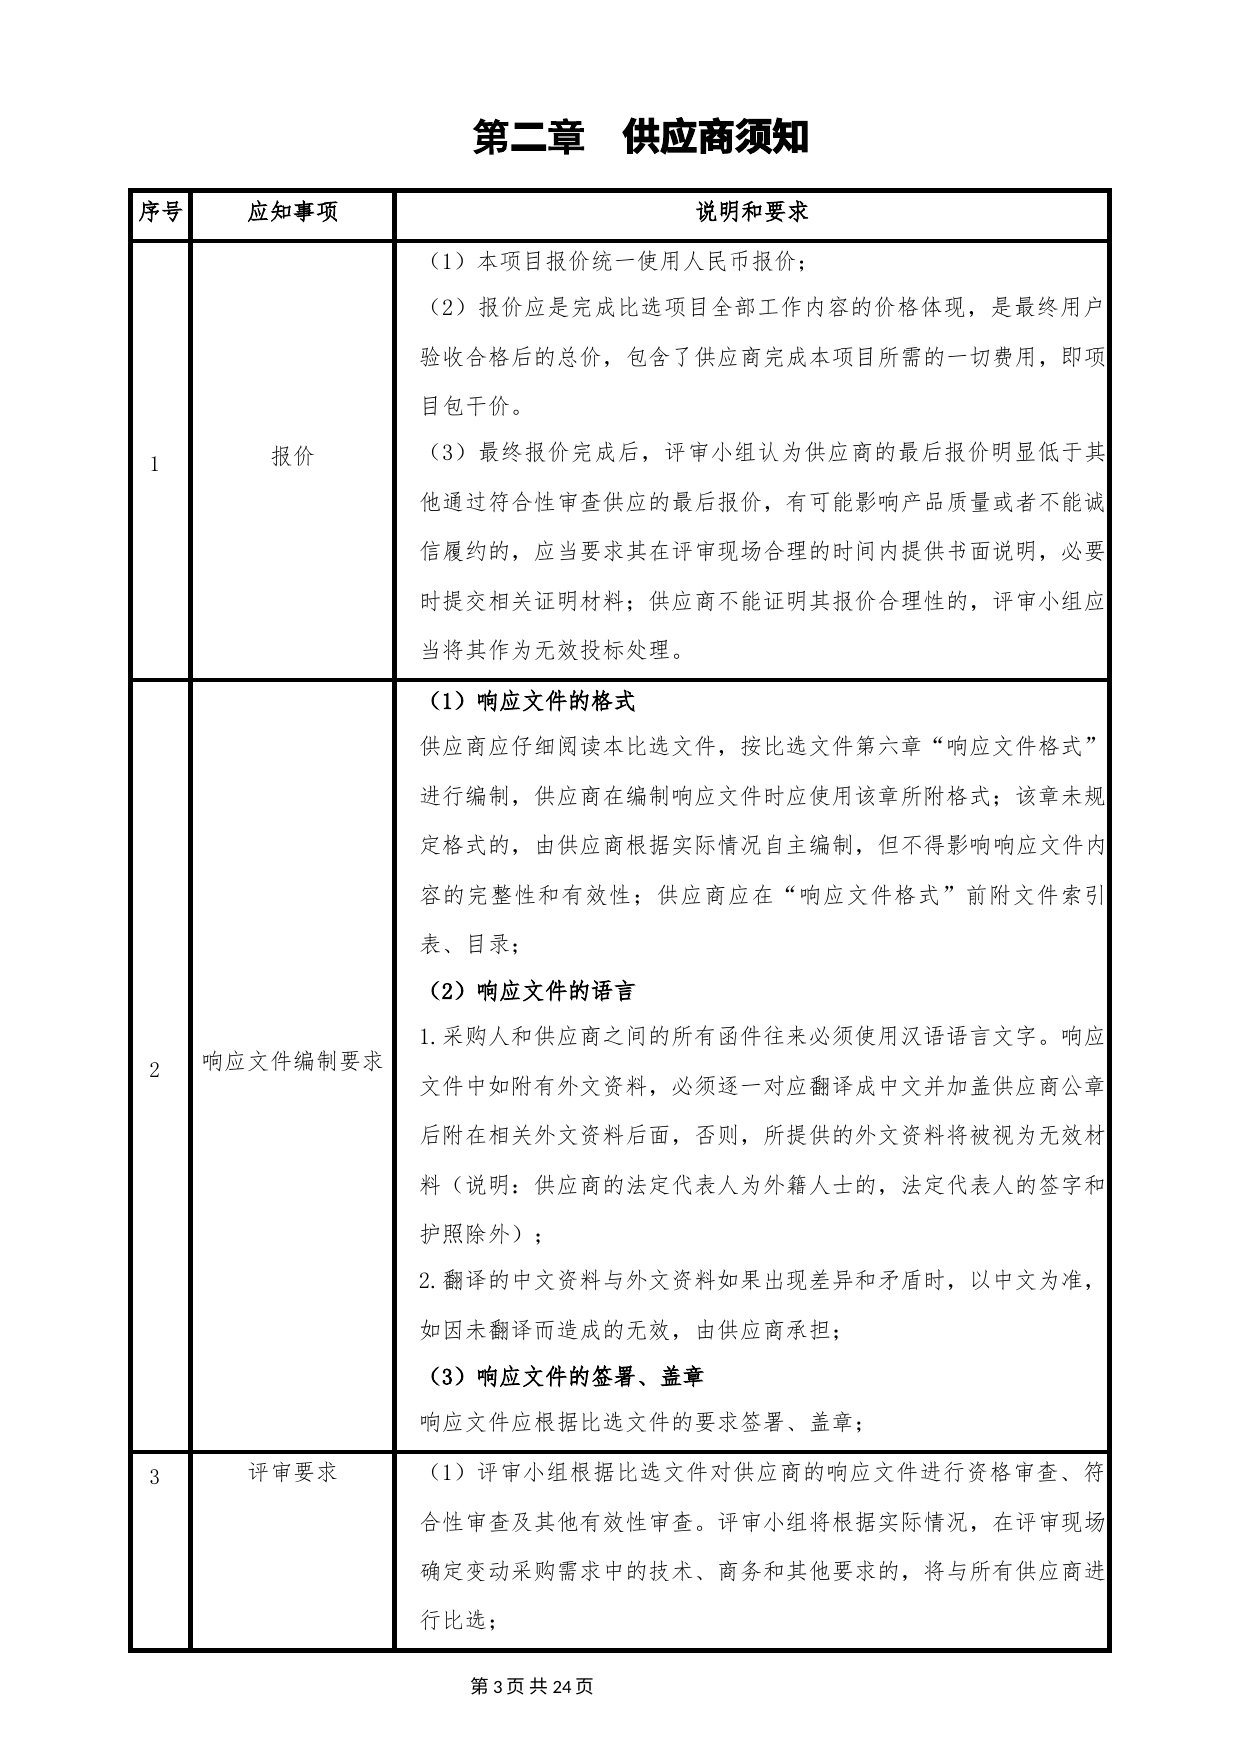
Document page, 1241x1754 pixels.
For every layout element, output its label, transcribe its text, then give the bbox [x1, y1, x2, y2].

table_cell [133, 1454, 188, 1648]
table_cell 响应文件编制要求 [193, 682, 392, 1449]
table_cell [133, 243, 188, 678]
table_header 说明和要求 [397, 193, 1107, 238]
table_header 应知事项 [193, 193, 392, 238]
table_cell （1）本项目报价统一使用人民币报价； （2）报价应是完成比选项目全部工作内容的价格体现，是最终用户验收合格后的总价，包含了供应商完成本项目所需的一切费用，即项目包干价。 （3）最终报价完成后，评审小组认为供应商的最后报价明显低于其他通过符合性审查供应的最后报价，有可能影响产品质量或者不能诚信履约的，应当要求其在评审现场合理的时间内提供书面说明，必要时提交相关证明材料；供应商不能证明其报价合理性的，评审小组应当将其作为无效投标处理。 [397, 243, 1107, 678]
table_cell （1）响应文件的格式 供应商应仔细阅读本比选文件，按比选文件第六章“响应文件格式”进行编制，供应商在编制响应文件时应使用该章所附格式；该章未规定格式的，由供应商根据实际情况自主编制，但不得影响响应文件内容的完整性和有效性；供应商应在“响应文件格式”前附文件索引表、目录； （2）响应文件的语言 1.采购人和供应商之间的所有函件往来必须使用汉语语言文字。响应文件中如附有外文资料，必须逐一对应翻译成中文并加盖供应商公章后附在相关外文资料后面，否则，所提供的外文资料将被视为无效材料（说明：供应商的法定代表人为外籍人士的，法定代表人的签字和护照除外）； 2.翻译的中文资料与外文资料如果出现差异和矛盾时，以中文为准，如因未翻译而造成的无效，由供应商承担； （3）响应文件的签署、盖章 响应文件应根据比选文件的要求签署、盖章； [397, 682, 1107, 1449]
table_cell 评审要求 [193, 1454, 392, 1648]
table_cell [133, 682, 188, 1449]
subtitle 第二章 供应商须知 [160, 101, 1122, 167]
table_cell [397, 1454, 1107, 1648]
table_header 序号 [133, 193, 188, 238]
table_cell 报价 [193, 243, 392, 678]
